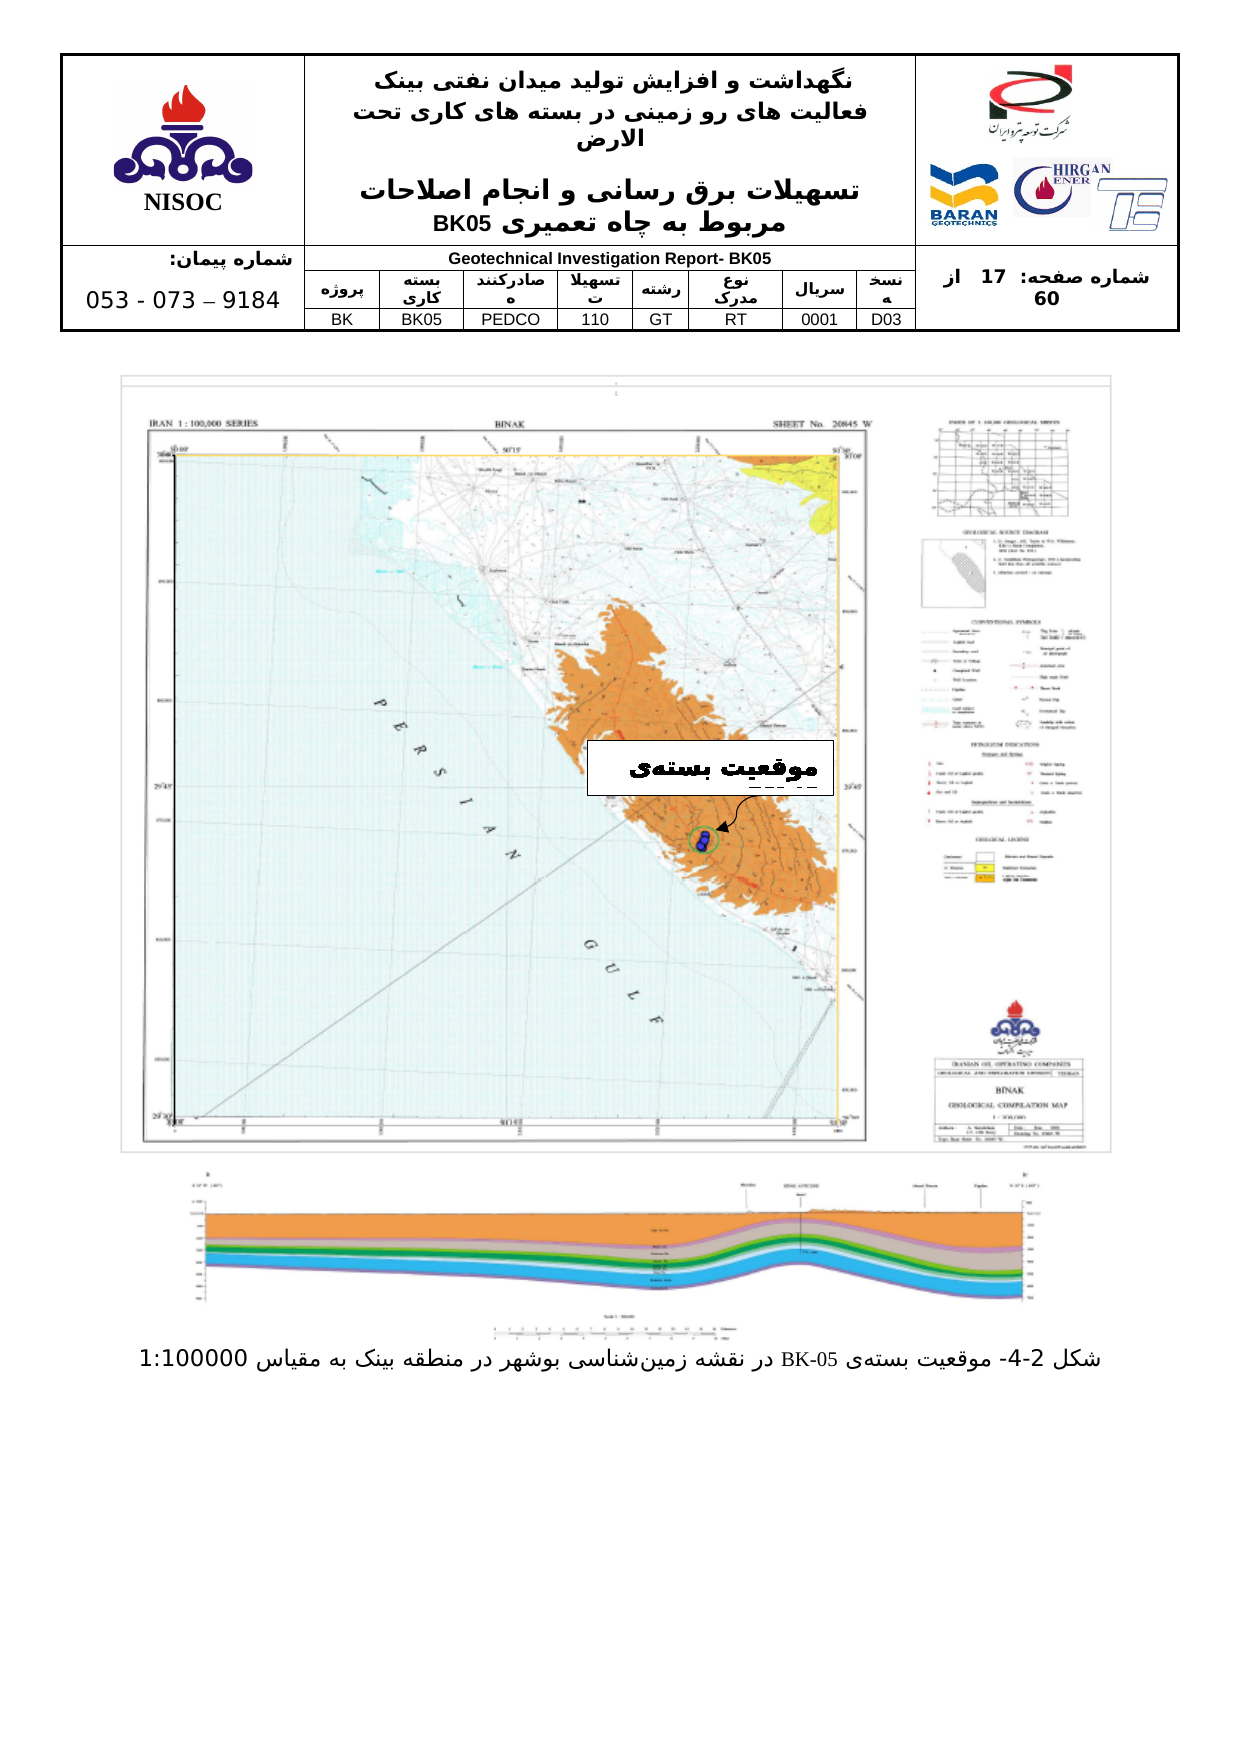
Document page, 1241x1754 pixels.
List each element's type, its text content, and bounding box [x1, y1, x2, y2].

picture [988, 64, 1073, 144]
picture [925, 159, 1001, 230]
picture [1012, 157, 1113, 217]
picture [112, 365, 1128, 1345]
picture [113, 85, 253, 187]
text شکل 2-4- موقعیت بسته‌ی BK-05 در نقشه زمین‌شناسی بوشهر در منطقه بینک به مقیاس 1:100000 [112, 1345, 1128, 1372]
